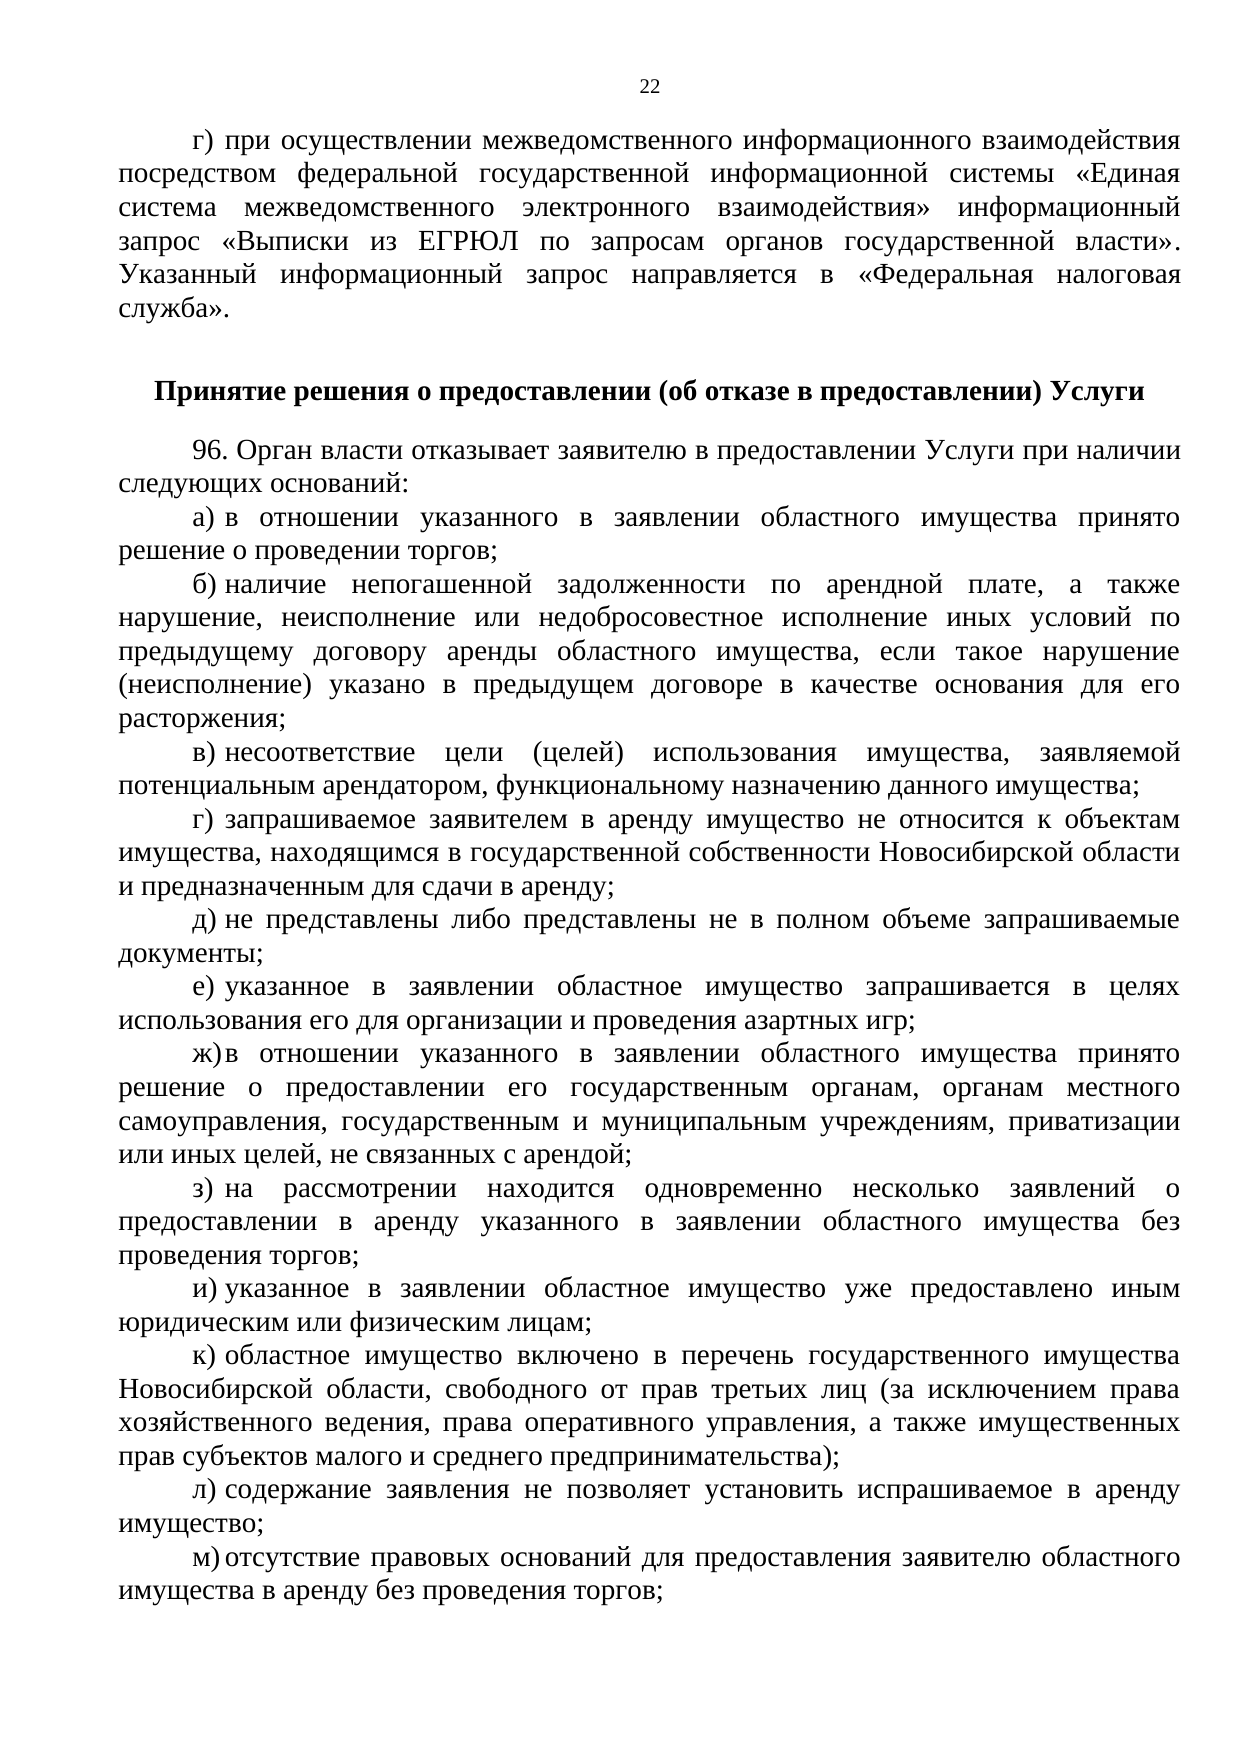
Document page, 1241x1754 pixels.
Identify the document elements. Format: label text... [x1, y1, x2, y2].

list наличие непогашенной задолженности по арендной плате, а также нарушение, неисполнение или недобросовестное исполнение иных условий по предыдущему договору аренды областного имущества, если такое нарушение (неисполнение) указано в предыдущем договоре в качестве основания для его расторжения; [118, 566, 1181, 734]
text Принятие решения о предоставлении (об отказе в предоставлении) Услуги [118, 373, 1181, 407]
list запрашиваемое заявителем в аренду имущество не относится к объектам имущества, находящимся в государственной собственности Новосибирской области и предназначенным для сдачи в аренду; [118, 801, 1181, 901]
list на рассмотрении находится одновременно несколько заявлений о предоставлении в аренду указанного в заявлении областного имущества без проведения торгов; [118, 1170, 1181, 1270]
list указанное в заявлении областное имущество запрашивается в целях использования его для организации и проведения азартных игр; [118, 968, 1181, 1036]
list указанное в заявлении областное имущество уже предоставлено иным юридическим или физическим лицам; [118, 1270, 1181, 1337]
list в отношении указанного в заявлении областного имущества принято решение о проведении торгов; [118, 499, 1181, 566]
list в отношении указанного в заявлении областного имущества принято решение о предоставлении его государственным органам, органам местного самоуправления, государственным и муниципальным учреждениям, приватизации или иных целей, не связанных с арендой; [118, 1036, 1181, 1170]
list при осуществлении межведомственного информационного взаимодействия посредством федеральной государственной информационной системы «Единая система межведомственного электронного взаимодействия» информационный запрос «Выписки из ЕГРЮЛ по запросам органов государственной власти». Указанный информационный запрос направляется в «Федеральная налоговая служба». [118, 122, 1181, 323]
list Орган власти отказывает заявителю в предоставлении Услуги при наличии следующих оснований: [118, 432, 1181, 499]
list областное имущество включено в перечень государственного имущества Новосибирской области, свободного от прав третьих лиц (за исключением права хозяйственного ведения, права оперативного управления, а также имущественных прав субъектов малого и среднего предпринимательства); [118, 1337, 1181, 1472]
list содержание заявления не позволяет установить испрашиваемое в аренду имущество; [118, 1472, 1181, 1539]
list не представлены либо представлены не в полном объеме запрашиваемые документы; [118, 901, 1181, 968]
list отсутствие правовых оснований для предоставления заявителю областного имущества в аренду без проведения торгов; [118, 1539, 1181, 1606]
list несоответствие цели (целей) использования имущества, заявляемой потенциальным арендатором, функциональному назначению данного имущества; [118, 734, 1181, 801]
